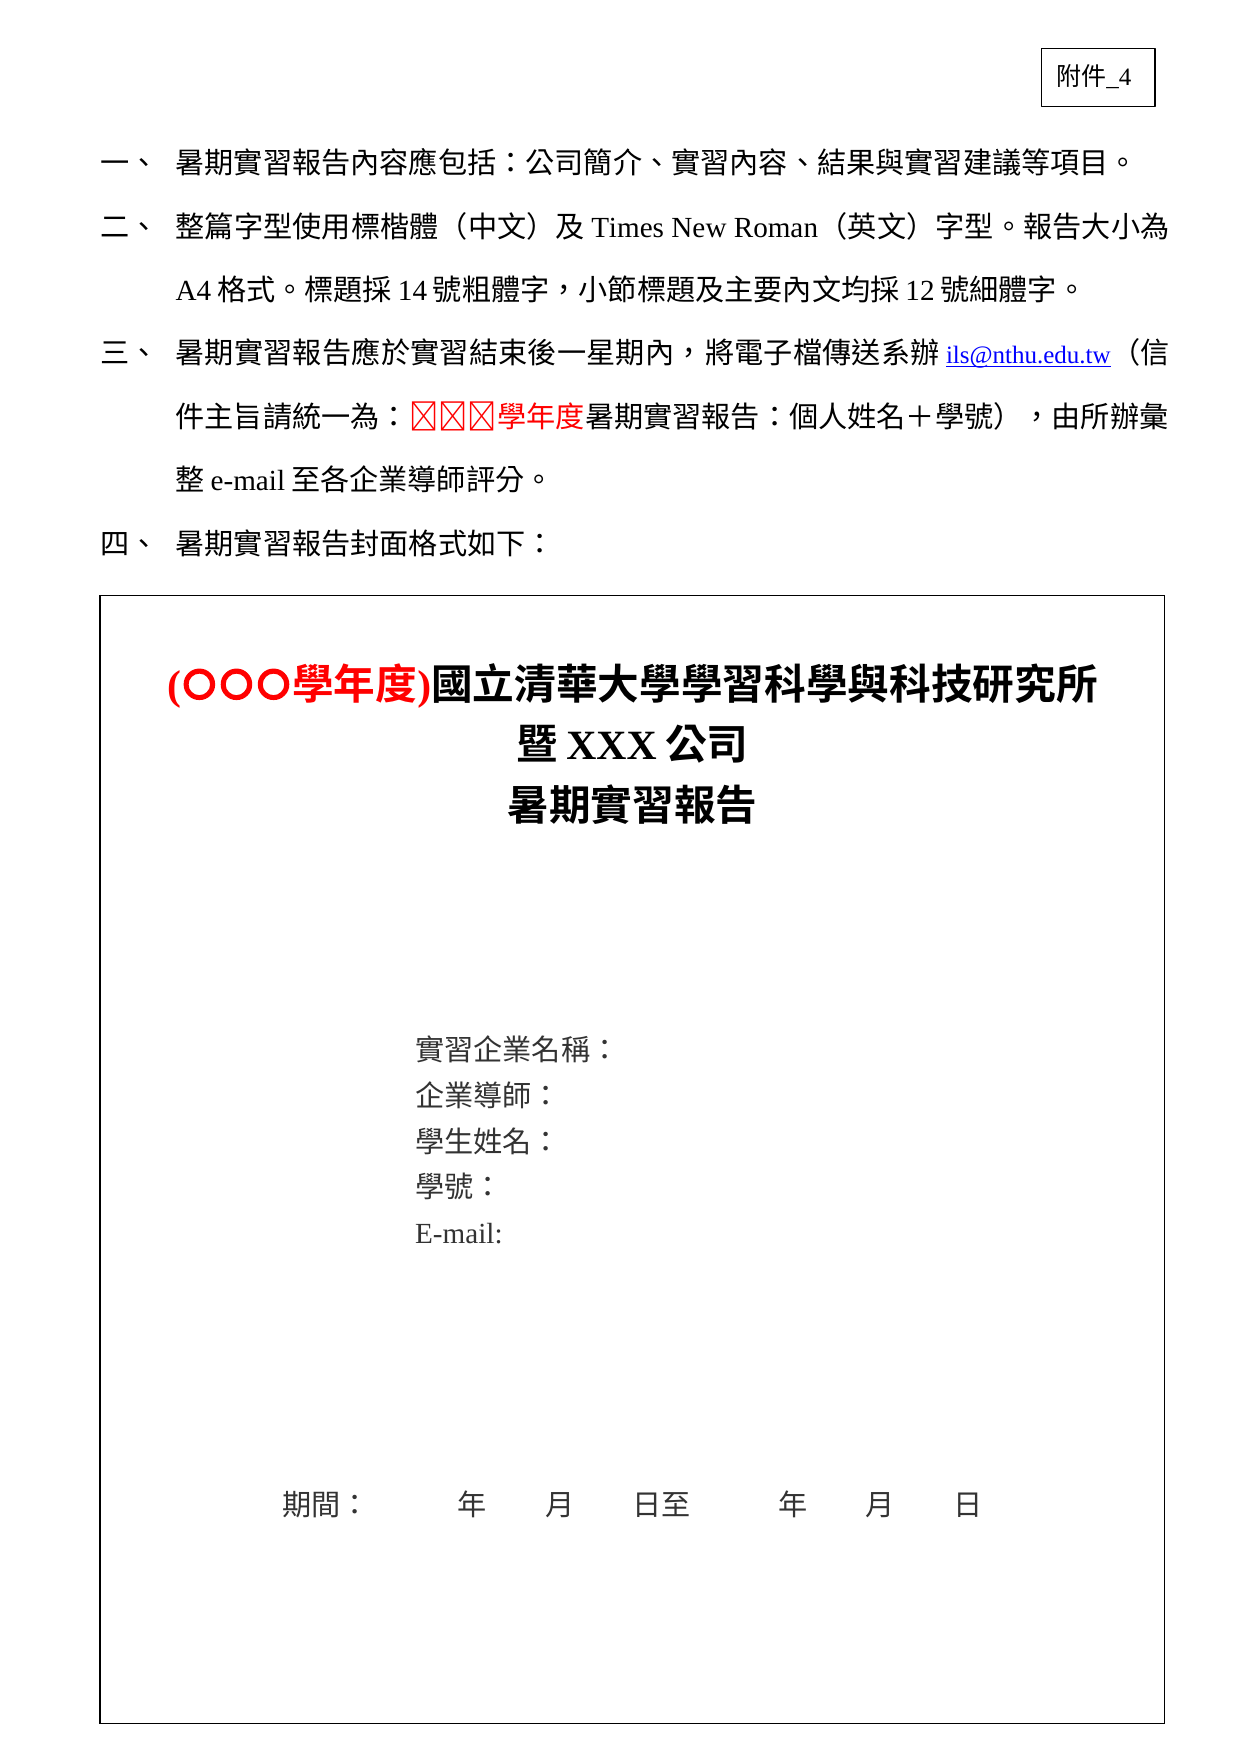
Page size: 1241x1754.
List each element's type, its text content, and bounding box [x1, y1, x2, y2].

list 暑期實習報告內容應包括：公司簡介、實習內容、結果與實習建議等項目。 [100, 140, 1169, 182]
list 整篇字型使用標楷體（中文）及Times New Roman（英文）字型。報告大小為A4格式。標題採14號粗體字，小節標題及主要內文均採12號細體字。 [100, 203, 1169, 309]
list 暑期實習報告應於實習結束後一星期內，將電子檔傳送系辦ils@nthu.edu.tw（信件主旨請統一為：學年度暑期實習報告：個人姓名＋學號），由所辦彙整e-mail至各企業導師評分。 [100, 330, 1169, 499]
list 暑期實習報告封面格式如下： [100, 520, 1169, 563]
